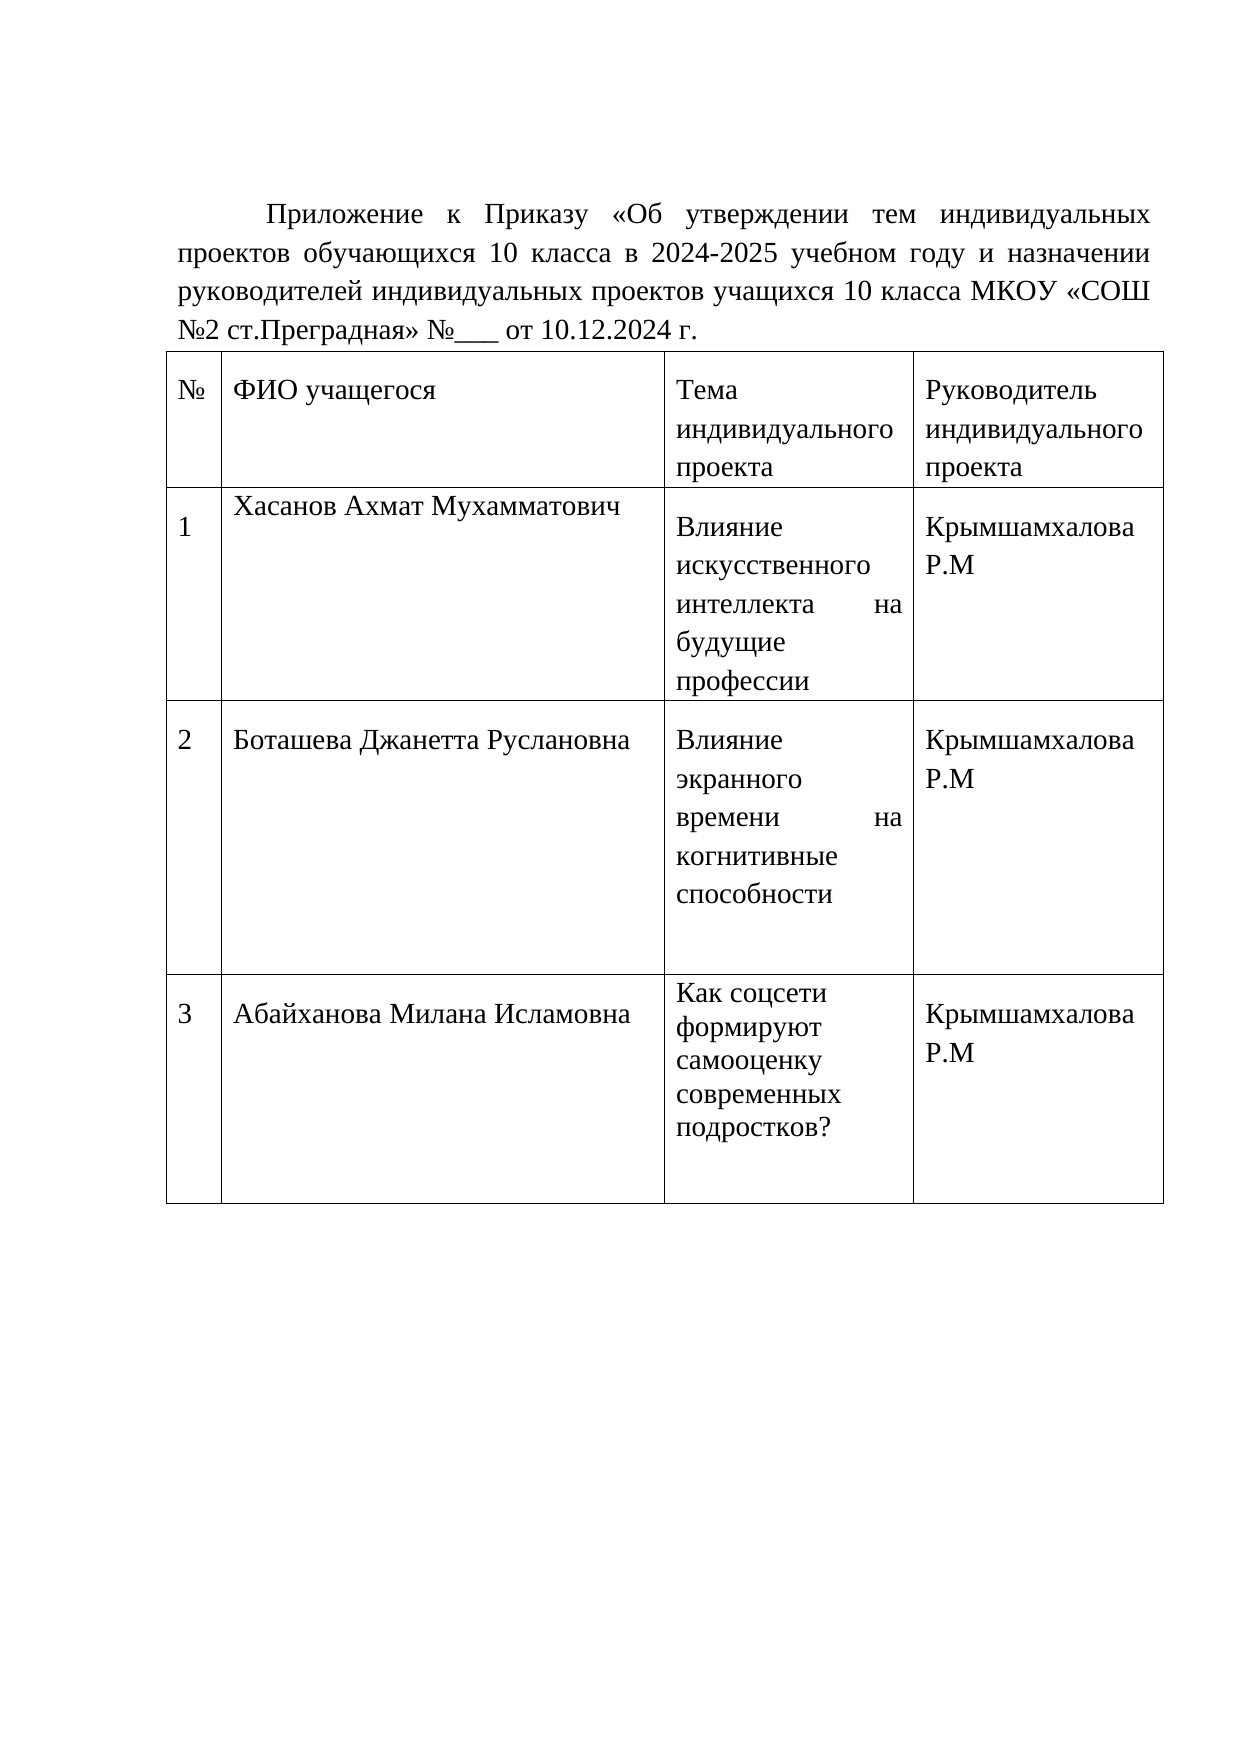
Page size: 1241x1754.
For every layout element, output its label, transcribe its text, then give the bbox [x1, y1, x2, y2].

table_cell Абайханова Милана Исламовна [222, 975, 664, 1202]
table_cell Влияние экранного времени на когнитивные способности [665, 701, 913, 974]
list Приложение к Приказу «Об утверждении тем индивидуальных проектов обучающихся 10 класса в 2024-2025 учебном году и назначении руководителей индивидуальных проектов учащихся 10 класса МКОУ «СОШ №2 ст.Преградная» №___ от 10.12.2024 г. [177, 196, 1151, 346]
table_cell Боташева Джанетта Руслановна [222, 701, 664, 974]
table_header Тема индивидуального проекта [665, 352, 913, 487]
table_cell Крымшамхалова Р.М [914, 701, 1163, 974]
table_cell Влияние искусственного интеллекта на будущие профессии [665, 488, 913, 700]
table_cell Как соцсети формируют самооценку современных подростков? [665, 975, 913, 1202]
table_cell Крымшамхалова Р.М [914, 975, 1163, 1202]
table_cell Крымшамхалова Р.М [914, 488, 1163, 700]
table_header № [167, 352, 221, 487]
table_cell Хасанов Ахмат Мухамматович [222, 488, 664, 700]
table_header ФИО учащегося [222, 352, 664, 487]
table_header Руководитель индивидуального проекта [914, 352, 1163, 487]
table_cell 2 [167, 701, 221, 974]
table_cell 1 [167, 488, 221, 700]
table_cell 3 [167, 975, 221, 1202]
